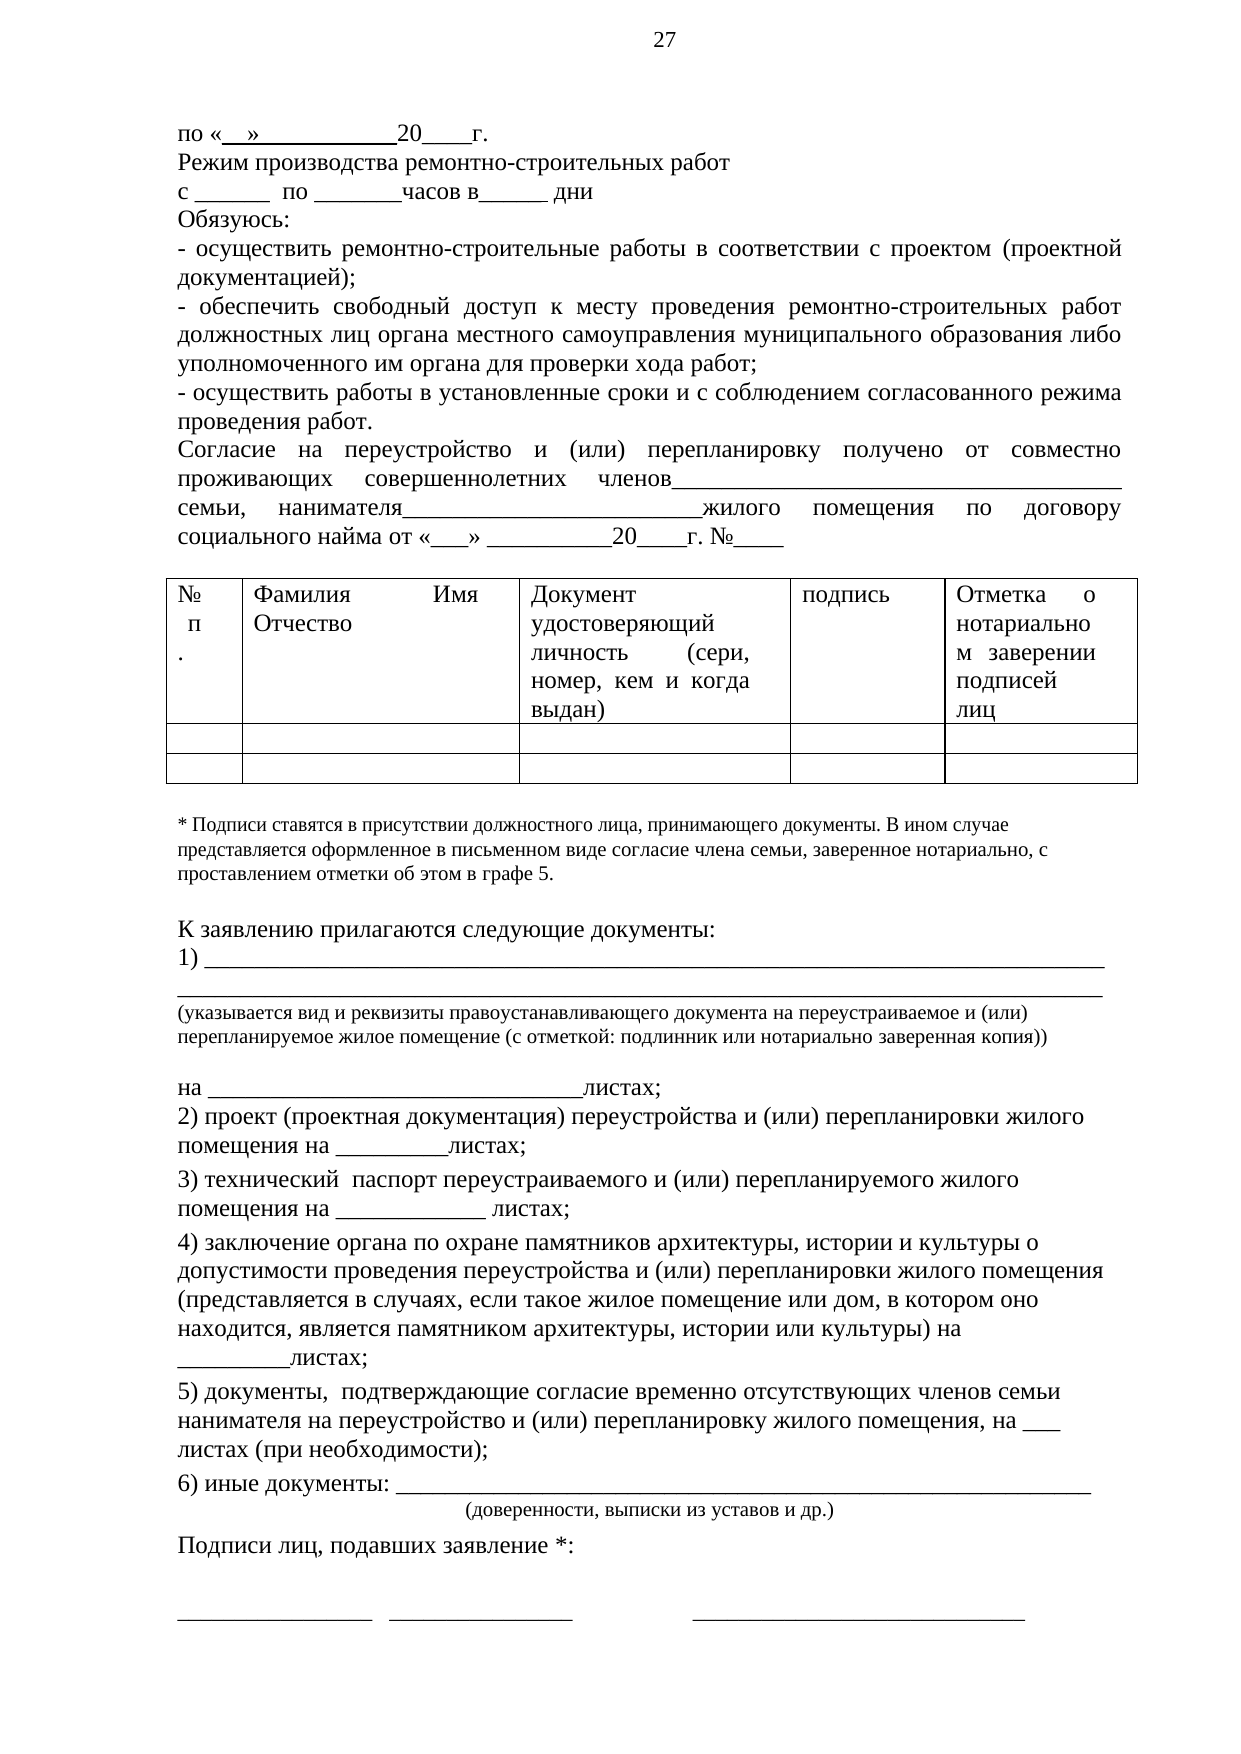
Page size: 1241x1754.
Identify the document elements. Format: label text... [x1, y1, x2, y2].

list 4) заключение органа по охране памятников архитектуры, истории и культуры о допустимости проведения переустройства и (или) перепланировки жилого помещения (представляется в случаях, если такое жилое помещение или дом, в котором оно находится, является памятником архитектуры, истории или культуры) на _________листах; [177, 1227, 1122, 1371]
table_cell [791, 724, 944, 753]
text 1) ________________________________________________________________________ [177, 942, 1122, 971]
table_cell [520, 724, 790, 753]
text Согласие на переустройство и (или) перепланировку получено от совместно проживающих совершеннолетних членов____________________________________ семьи, нанимателя________________________жилого помещения по договору социального найма от «___» __________20____г. №____ [177, 434, 1122, 549]
text 6) иные документы: _________________________________________________________ [177, 1468, 1122, 1497]
table_cell [243, 754, 519, 783]
table_header подпись [791, 579, 944, 723]
text * Подписи ставятся в присутствии должностного лица, принимающего документы. В ином случае представляется оформленное в письменном виде согласие члена семьи, заверенное нотариально, с проставлением отметки об этом в графе 5. [177, 812, 1122, 884]
table_cell [946, 724, 1137, 753]
table_cell [243, 724, 519, 753]
text - обеспечить свободный доступ к месту проведения ремонтно-строительных работ должностных лиц органа местного самоуправления муниципального образования либо уполномоченного им органа для проверки хода работ; [177, 291, 1122, 377]
table_cell [946, 754, 1137, 783]
text по «__»___________20____г. [177, 118, 1122, 147]
text __________________________________________________________________________ [177, 971, 1122, 1000]
table_cell [167, 754, 242, 783]
text Обязуюсь: [177, 204, 1122, 233]
text (указывается вид и реквизиты правоустанавливающего документа на переустраиваемое и (или) перепланируемое жилое помещение (с отметкой: подлинник или нотариально заверенная копия)) [177, 1000, 1122, 1048]
table_header Отметка о нотариальном заверении подписей лиц [946, 579, 1137, 723]
text на ______________________________листах; [177, 1072, 1122, 1101]
text 2) проект (проектная документация) переустройства и (или) перепланировки жилого помещения на _________листах; [177, 1101, 1122, 1158]
table_header Документ удостоверяющий личность (сери, номер, кем и когда выдан) [520, 579, 790, 723]
table_header Фамилия Имя Отчество [243, 579, 519, 723]
text Режим производства ремонтно-строительных работ [177, 147, 1122, 176]
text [177, 1597, 1122, 1623]
table_header № п. [167, 579, 242, 723]
table_cell [167, 724, 242, 753]
text 3) технический паспорт переустраиваемого и (или) перепланируемого жилого помещения на ____________ листах; [177, 1164, 1122, 1221]
list 5) документы, подтверждающие согласие временно отсутствующих членов семьи нанимателя на переустройство и (или) перепланировку жилого помещения, на ___ листах (при необходимости); [177, 1376, 1122, 1462]
text - осуществить ремонтно-строительные работы в соответствии с проектом (проектной документацией); [177, 233, 1122, 291]
table_cell [791, 754, 944, 783]
text Подписи лиц, подавших заявление *: [177, 1530, 1122, 1559]
table_cell [520, 754, 790, 783]
text (доверенности, выписки из уставов и др.) [177, 1497, 1122, 1521]
text с ______ по _______часов в_____ дни [177, 176, 1122, 204]
text - осуществить работы в установленные сроки и с соблюдением согласованного режима проведения работ. [177, 377, 1122, 434]
text К заявлению прилагаются следующие документы: [177, 914, 1122, 942]
